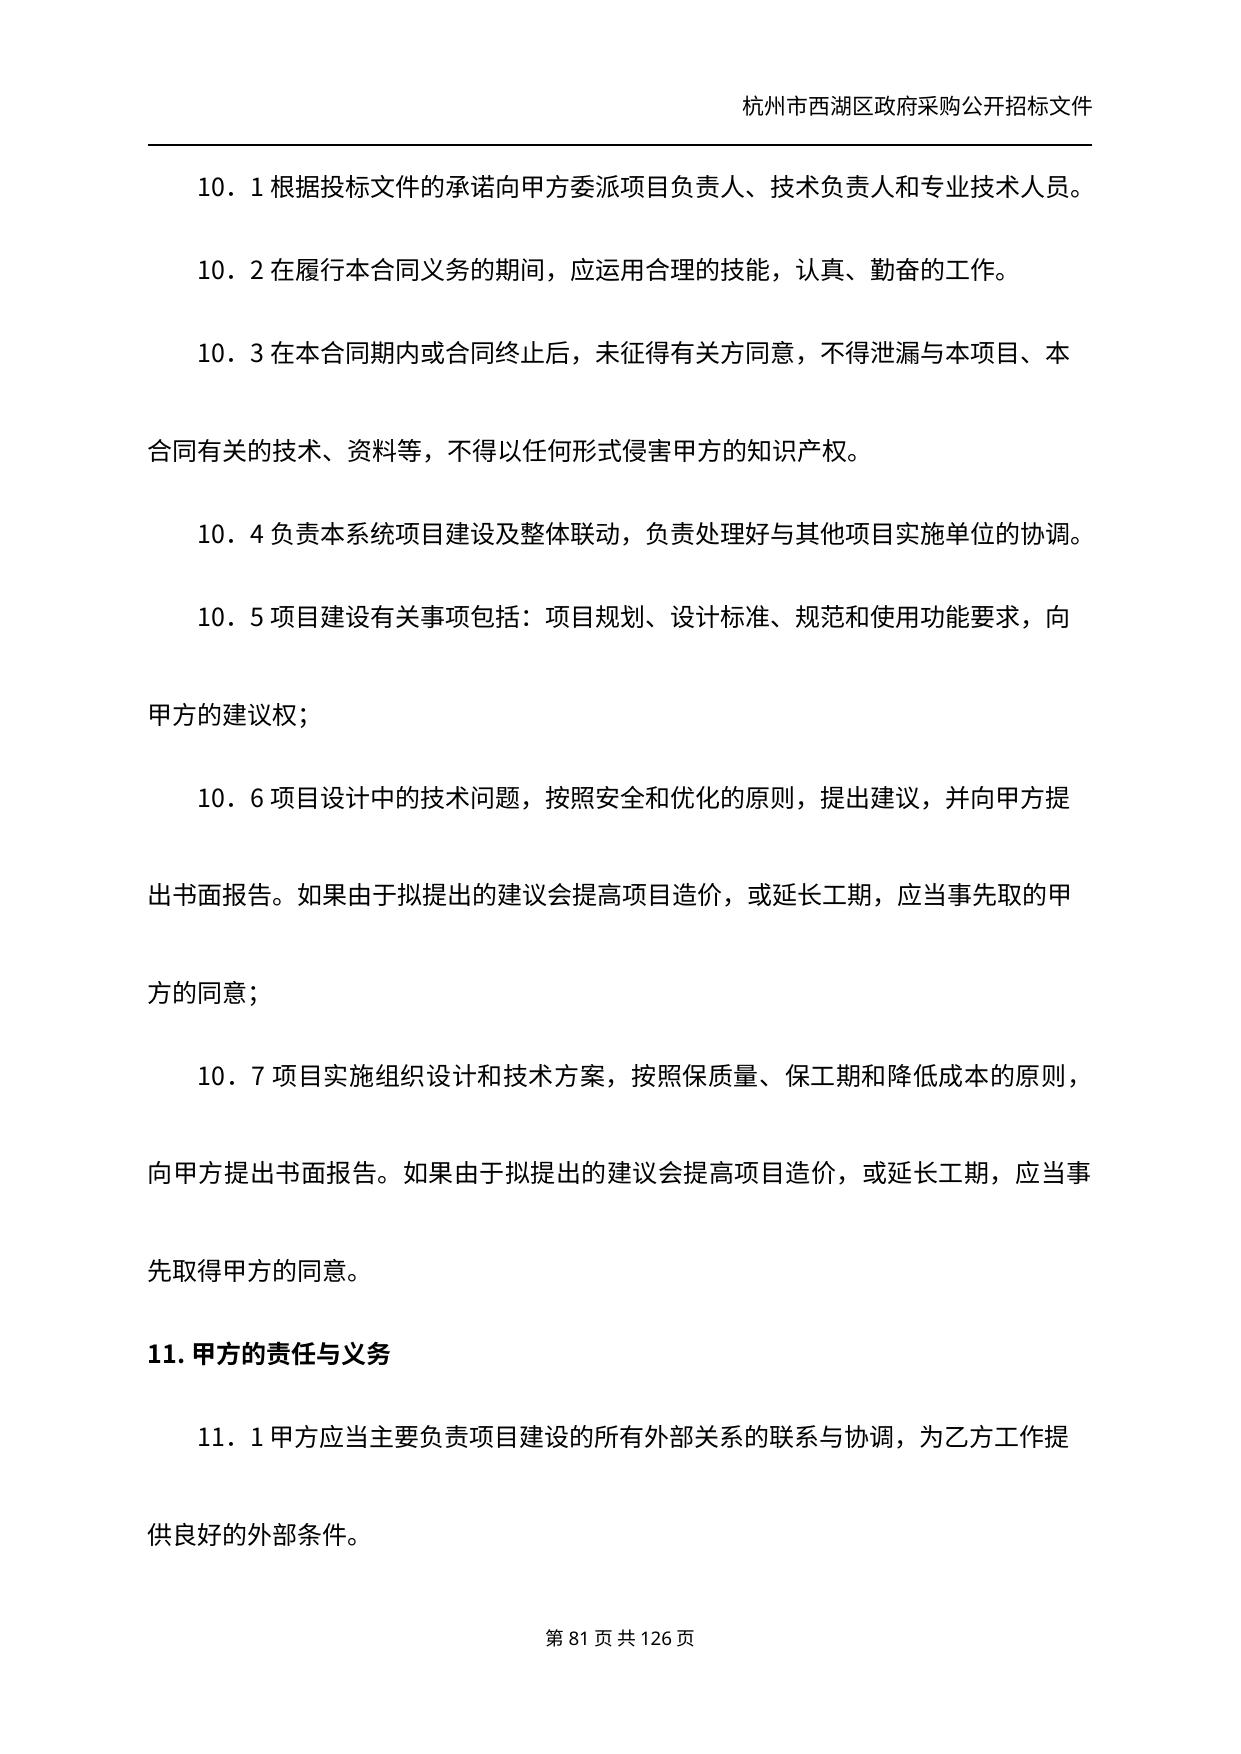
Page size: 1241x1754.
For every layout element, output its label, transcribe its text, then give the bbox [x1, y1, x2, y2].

text 10．3 在本合同期内或合同终止后，未征得有关方同意，不得泄漏与本项目、本合同有关的技术、资料等，不得以任何形式侵害甲方的知识产权。 [148, 319, 1092, 482]
text 10．5 项目建设有关事项包括：项目规划、设计标准、规范和使用功能要求，向甲方的建议权； [148, 583, 1092, 746]
text 10．2 在履行本合同义务的期间，应运用合理的技能，认真、勤奋的工作。 [148, 236, 1092, 301]
text 11. 甲方的责任与义务 [148, 1320, 1092, 1385]
text 10．4 负责本系统项目建设及整体联动，负责处理好与其他项目实施单位的协调。 [148, 500, 1092, 565]
text 10．6 项目设计中的技术问题，按照安全和优化的原则，提出建议，并向甲方提出书面报告。如果由于拟提出的建议会提高项目造价，或延长工期，应当事先取的甲方的同意； [148, 764, 1092, 1024]
text 11．1甲方应当主要负责项目建设的所有外部关系的联系与协调，为乙方工作提供良好的外部条件。 [148, 1403, 1092, 1566]
text 10．7 项目实施组织设计和技术方案，按照保质量、保工期和降低成本的原则，向甲方提出书面报告。如果由于拟提出的建议会提高项目造价，或延长工期，应当事先取得甲方的同意。 [148, 1042, 1092, 1302]
text 10．1 根据投标文件的承诺向甲方委派项目负责人、技术负责人和专业技术人员。 [148, 153, 1092, 218]
